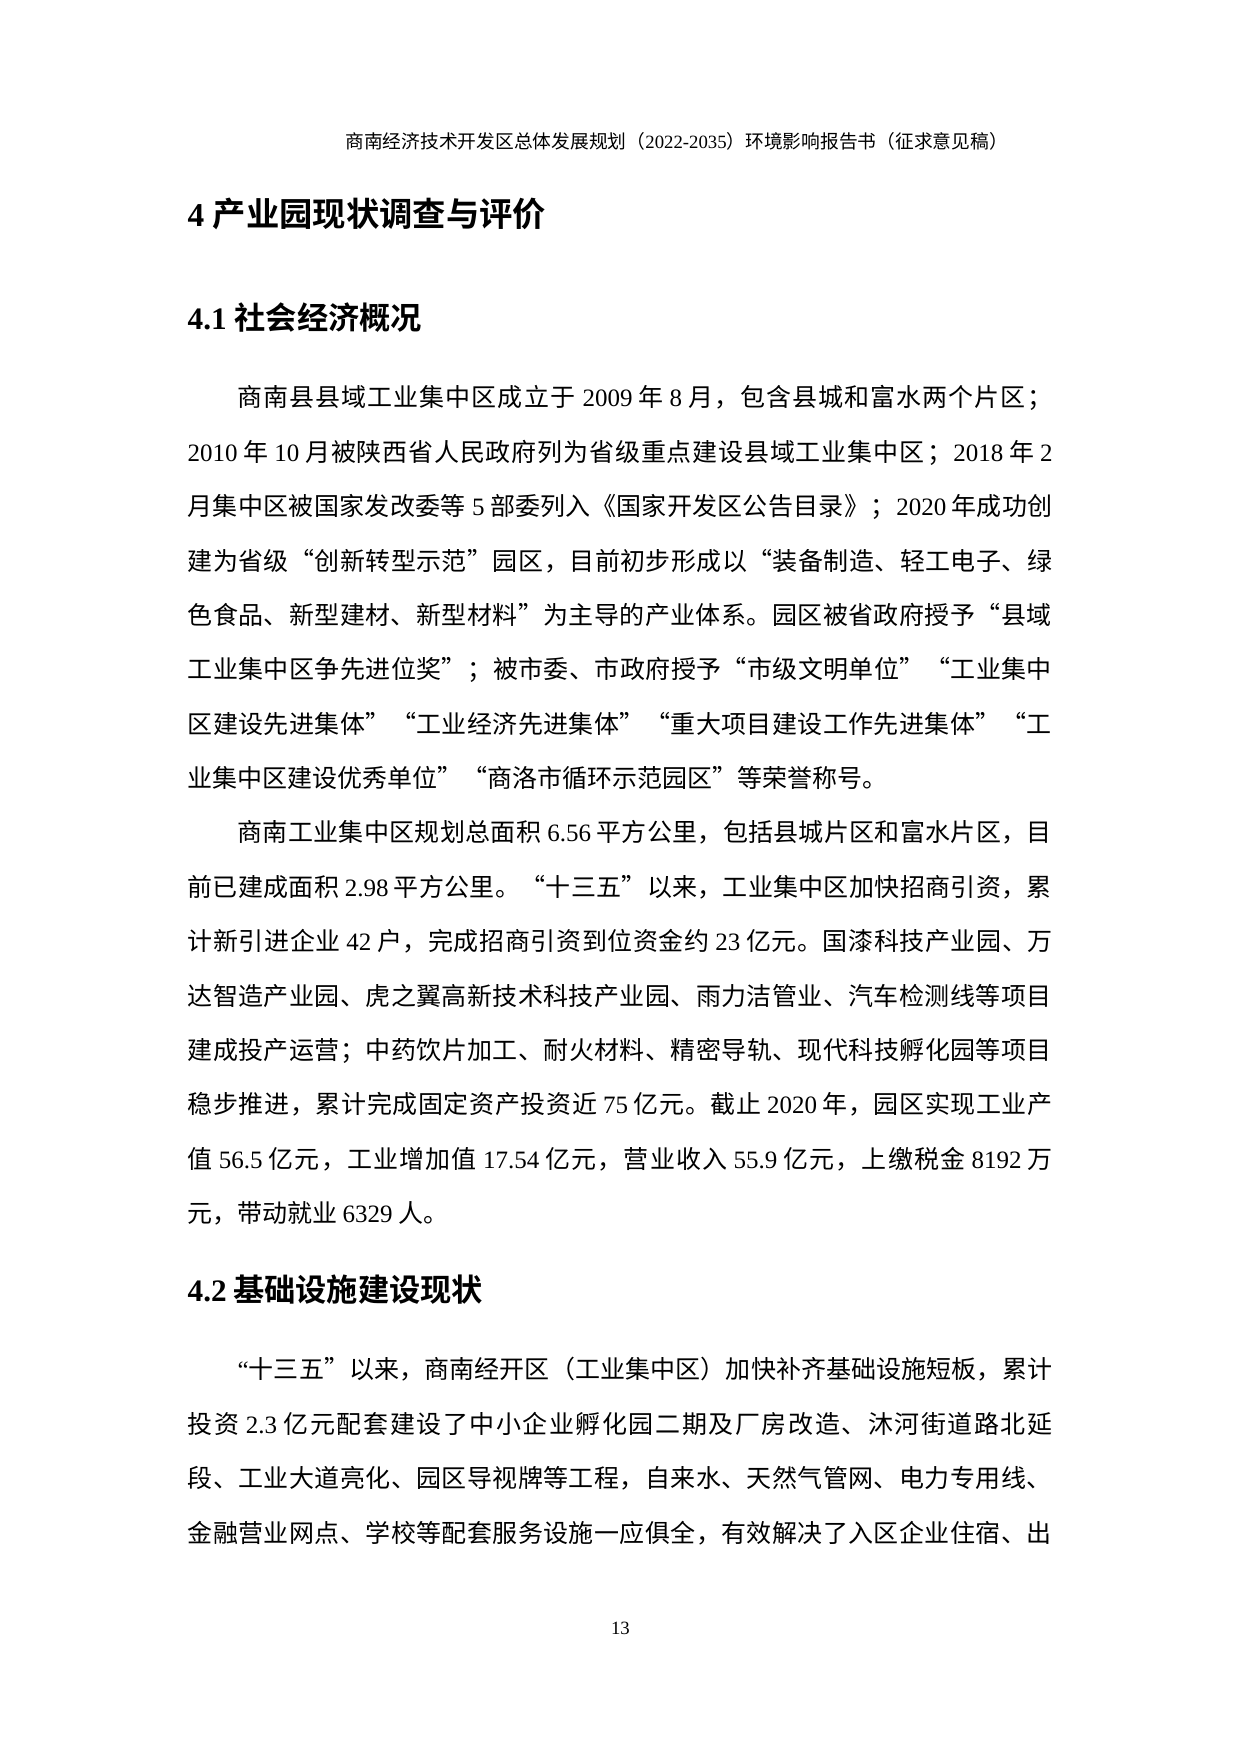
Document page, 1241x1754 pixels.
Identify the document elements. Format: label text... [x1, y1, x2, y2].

subtitle 4.1 社会经济概况 [187, 276, 1053, 355]
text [187, 1350, 1053, 1549]
text 4 产业园现状调查与评价 [187, 172, 1053, 252]
text 商南县县域工业集中区成立于2009年8月，包含县城和富水两个片区；2010年10月被陕西省人民政府列为省级重点建设县域工业集中区；2018年2月集中区被国家发改委等5部委列入《国家开发区公告目录》；2020年成功创建为省级“创新转型示范”园区，目前初步形成以“装备制造、轻工电子、绿色食品、新型建材、新型材料”为主导的产业体系。园区被省政府授予“县域工业集中区争先进位奖”；被市委、市政府授予“市级文明单位”“工业集中区建设先进集体”“工业经济先进集体”“重大项目建设工作先进集体”“工业集中区建设优秀单位”“商洛市循环示范园区”等荣誉称号。 [187, 378, 1053, 795]
subtitle 4.2基础设施建设现状 [187, 1248, 1053, 1327]
text 商南工业集中区规划总面积6.56平方公里，包括县城片区和富水片区，目前已建成面积2.98平方公里。“十三五”以来，工业集中区加快招商引资，累计新引进企业42户，完成招商引资到位资金约23亿元。国漆科技产业园、万达智造产业园、虎之翼高新技术科技产业园、雨力洁管业、汽车检测线等项目建成投产运营；中药饮片加工、耐火材料、精密导轨、现代科技孵化园等项目稳步推进，累计完成固定资产投资近75亿元。截止2020年，园区实现工业产值56.5亿元，工业增加值17.54亿元，营业收入55.9亿元，上缴税金8192万元，带动就业6329 人。 [187, 813, 1053, 1230]
